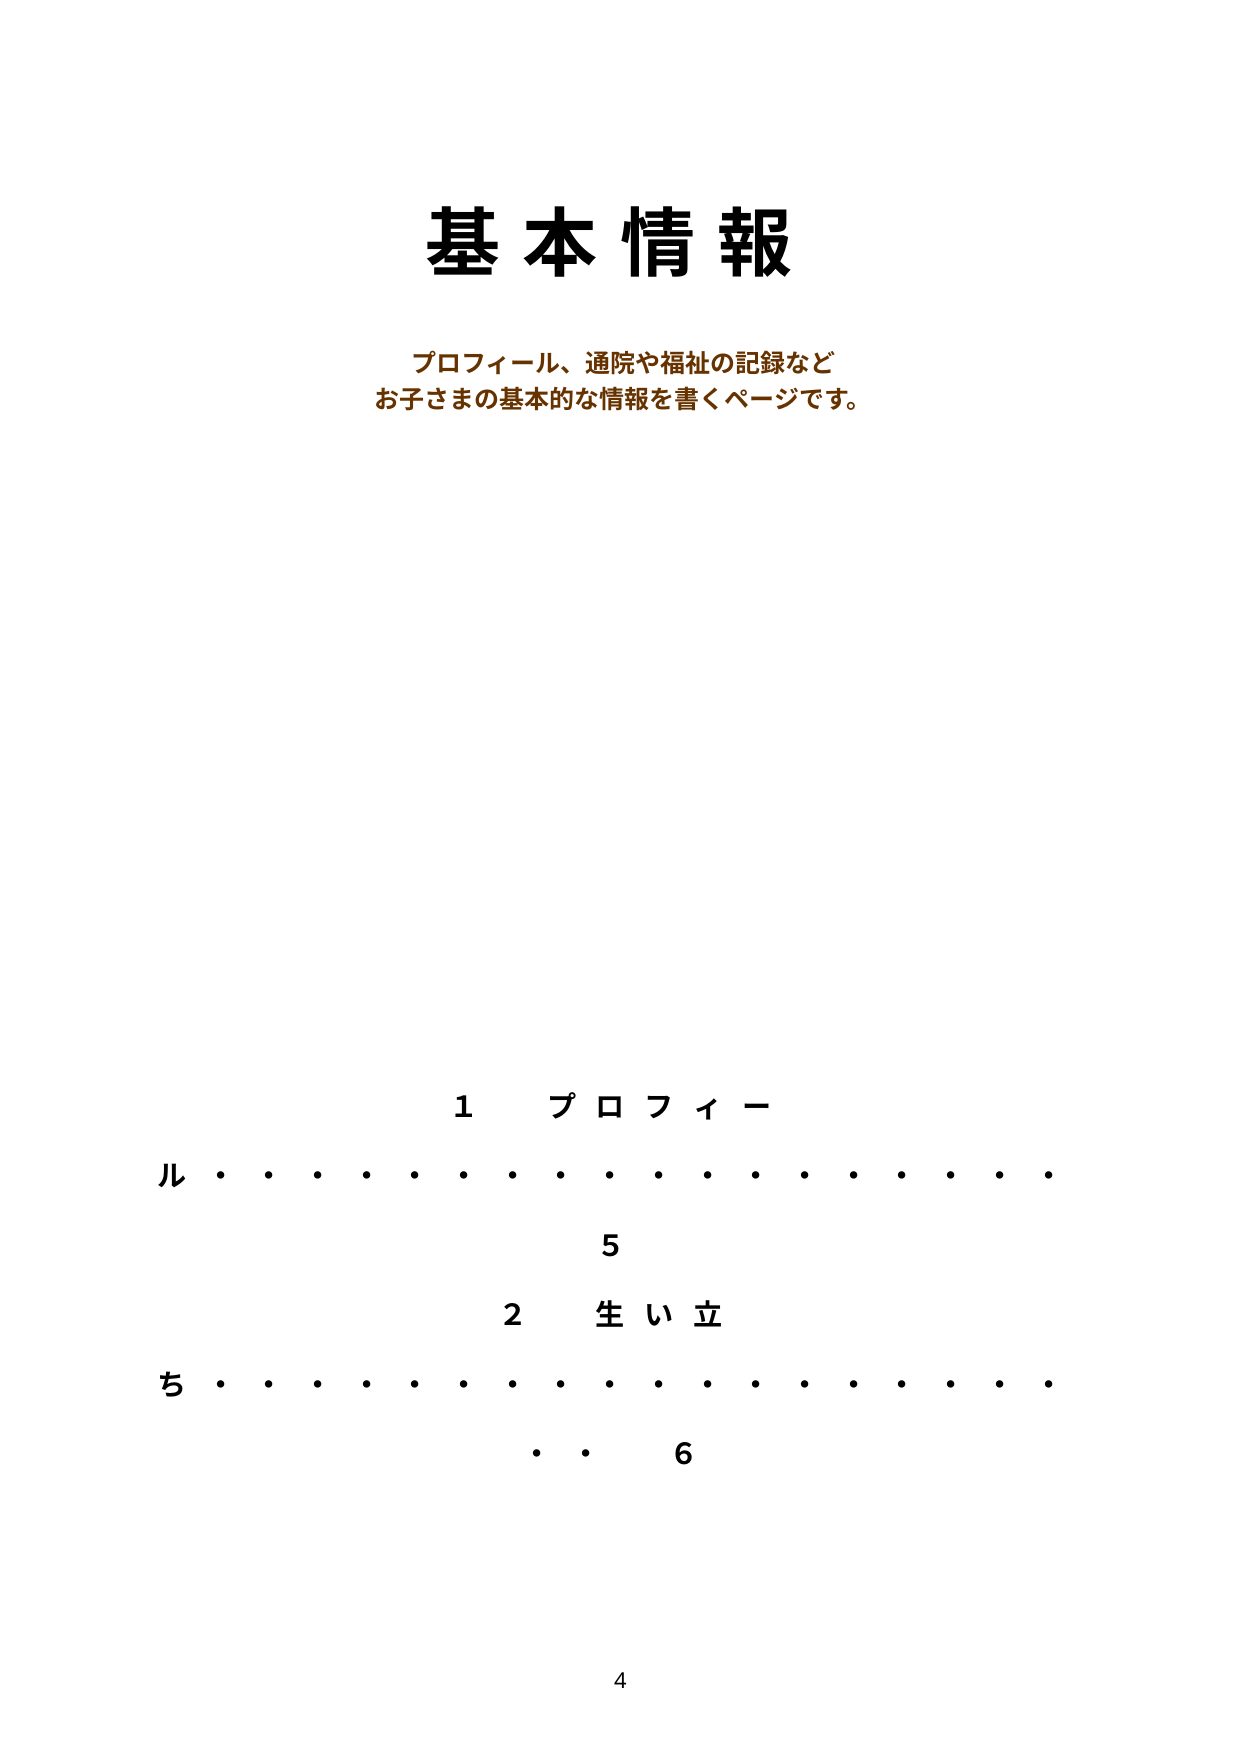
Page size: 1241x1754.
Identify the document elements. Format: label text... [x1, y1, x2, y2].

text ２ 生い立ち・・・・・・・・・・・・・・・・・・・・ ６ [145, 1278, 1095, 1486]
text 基本情報 [145, 168, 1095, 307]
text １ プロフィール・・・・・・・・・・・・・・・・・・ ５ [145, 1070, 1095, 1278]
